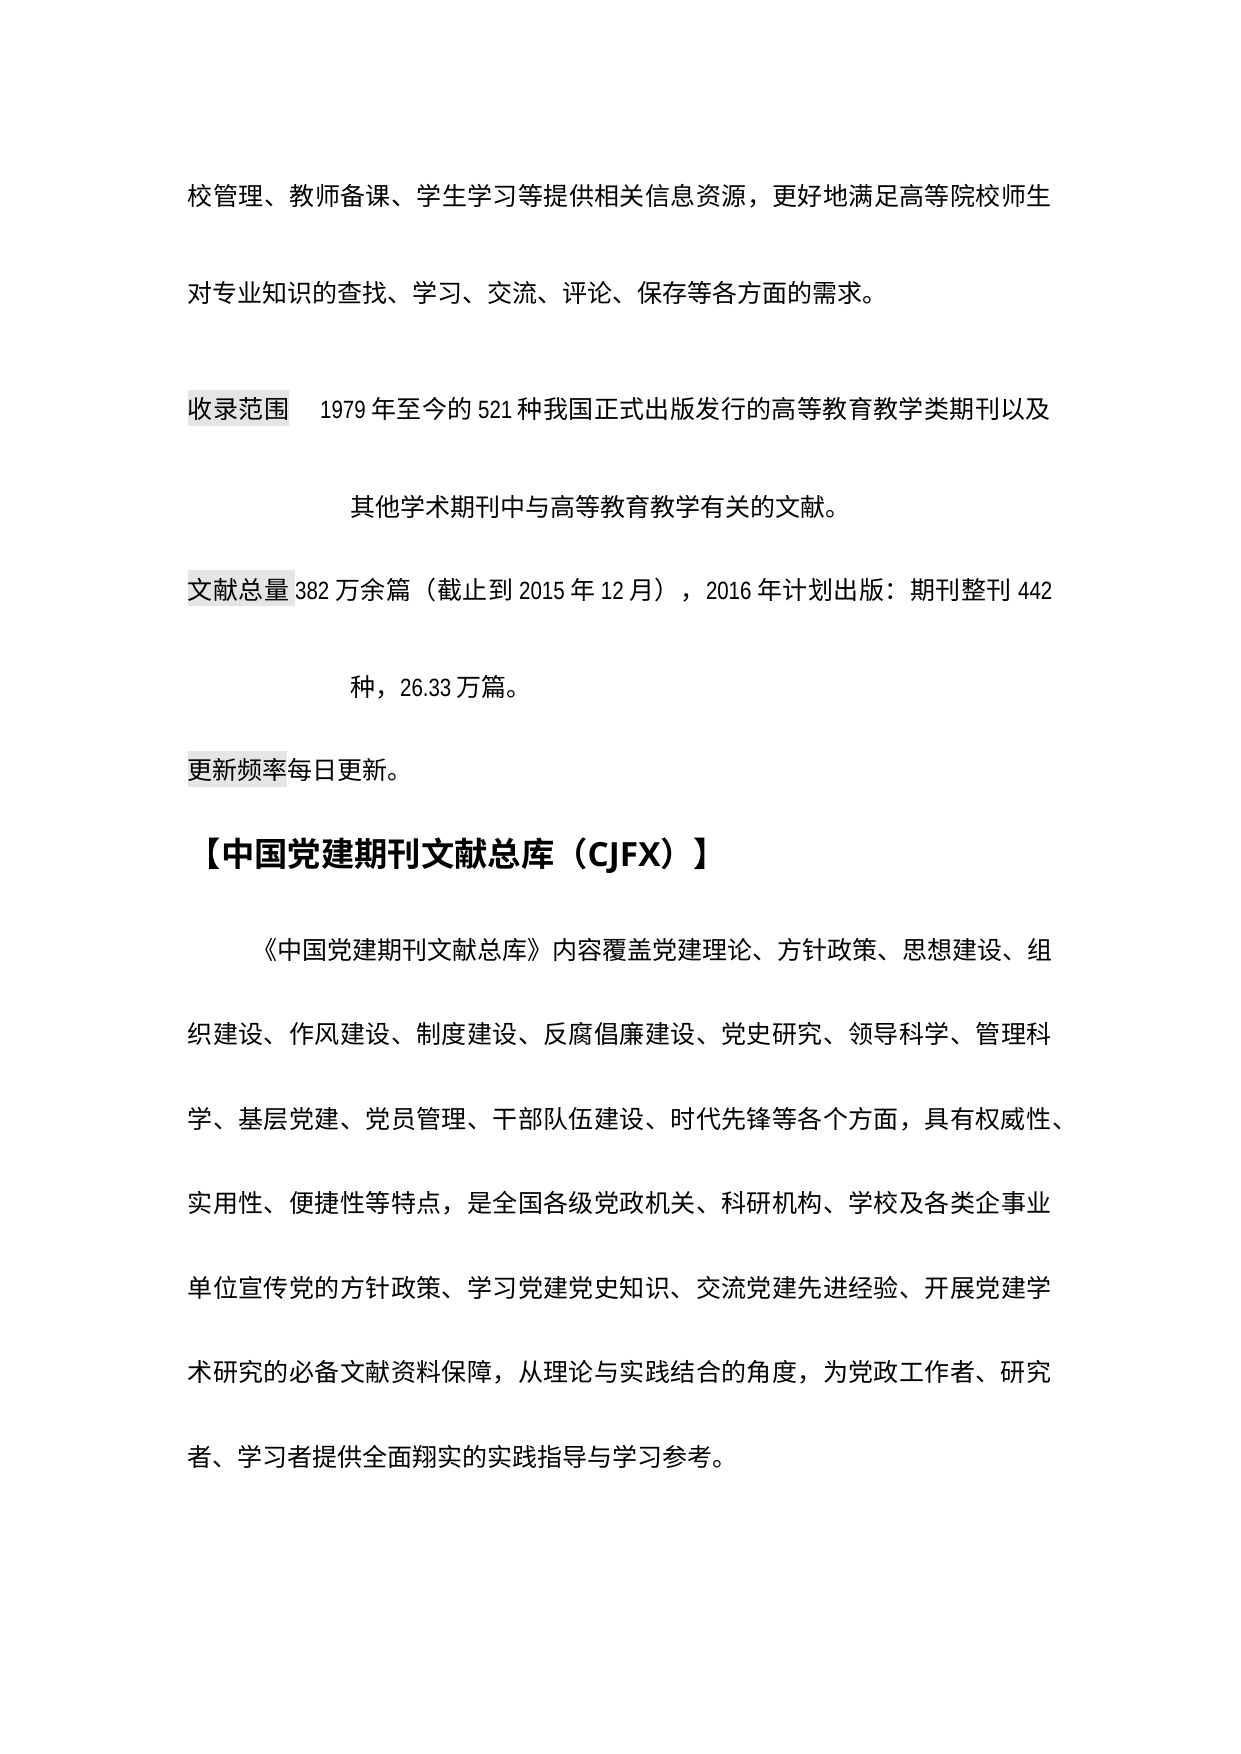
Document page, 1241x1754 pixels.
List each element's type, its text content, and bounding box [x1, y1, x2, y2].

text 《中国党建期刊文献总库》内容覆盖党建理论、方针政策、思想建设、组织建设、作风建设、制度建设、反腐倡廉建设、党史研究、领导科学、管理科学、基层党建、党员管理、干部队伍建设、时代先锋等各个方面，具有权威性、实用性、便捷性等特点，是全国各级党政机关、科研机构、学校及各类企事业单位宣传党的方针政策、学习党建党史知识、交流党建先进经验、开展党建学术研究的必备文献资料保障，从理论与实践结合的角度，为党政工作者、研究者、学习者提供全面翔实的实践指导与学习参考。 [187, 916, 1053, 1488]
text 文献总量382万余篇（截止到2015年12月），2016年计划出版：期刊整刊442种，26.33万篇。 [187, 556, 1053, 718]
subtitle 【中国党建期刊文献总库（CJFX）】 [187, 819, 1053, 884]
text 更新频率每日更新。 [187, 736, 1053, 801]
text 收录范围 1979年至今的521种我国正式出版发行的高等教育教学类期刊以及其他学术期刊中与高等教育教学有关的文献。 [188, 375, 1053, 538]
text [188, 162, 1053, 324]
